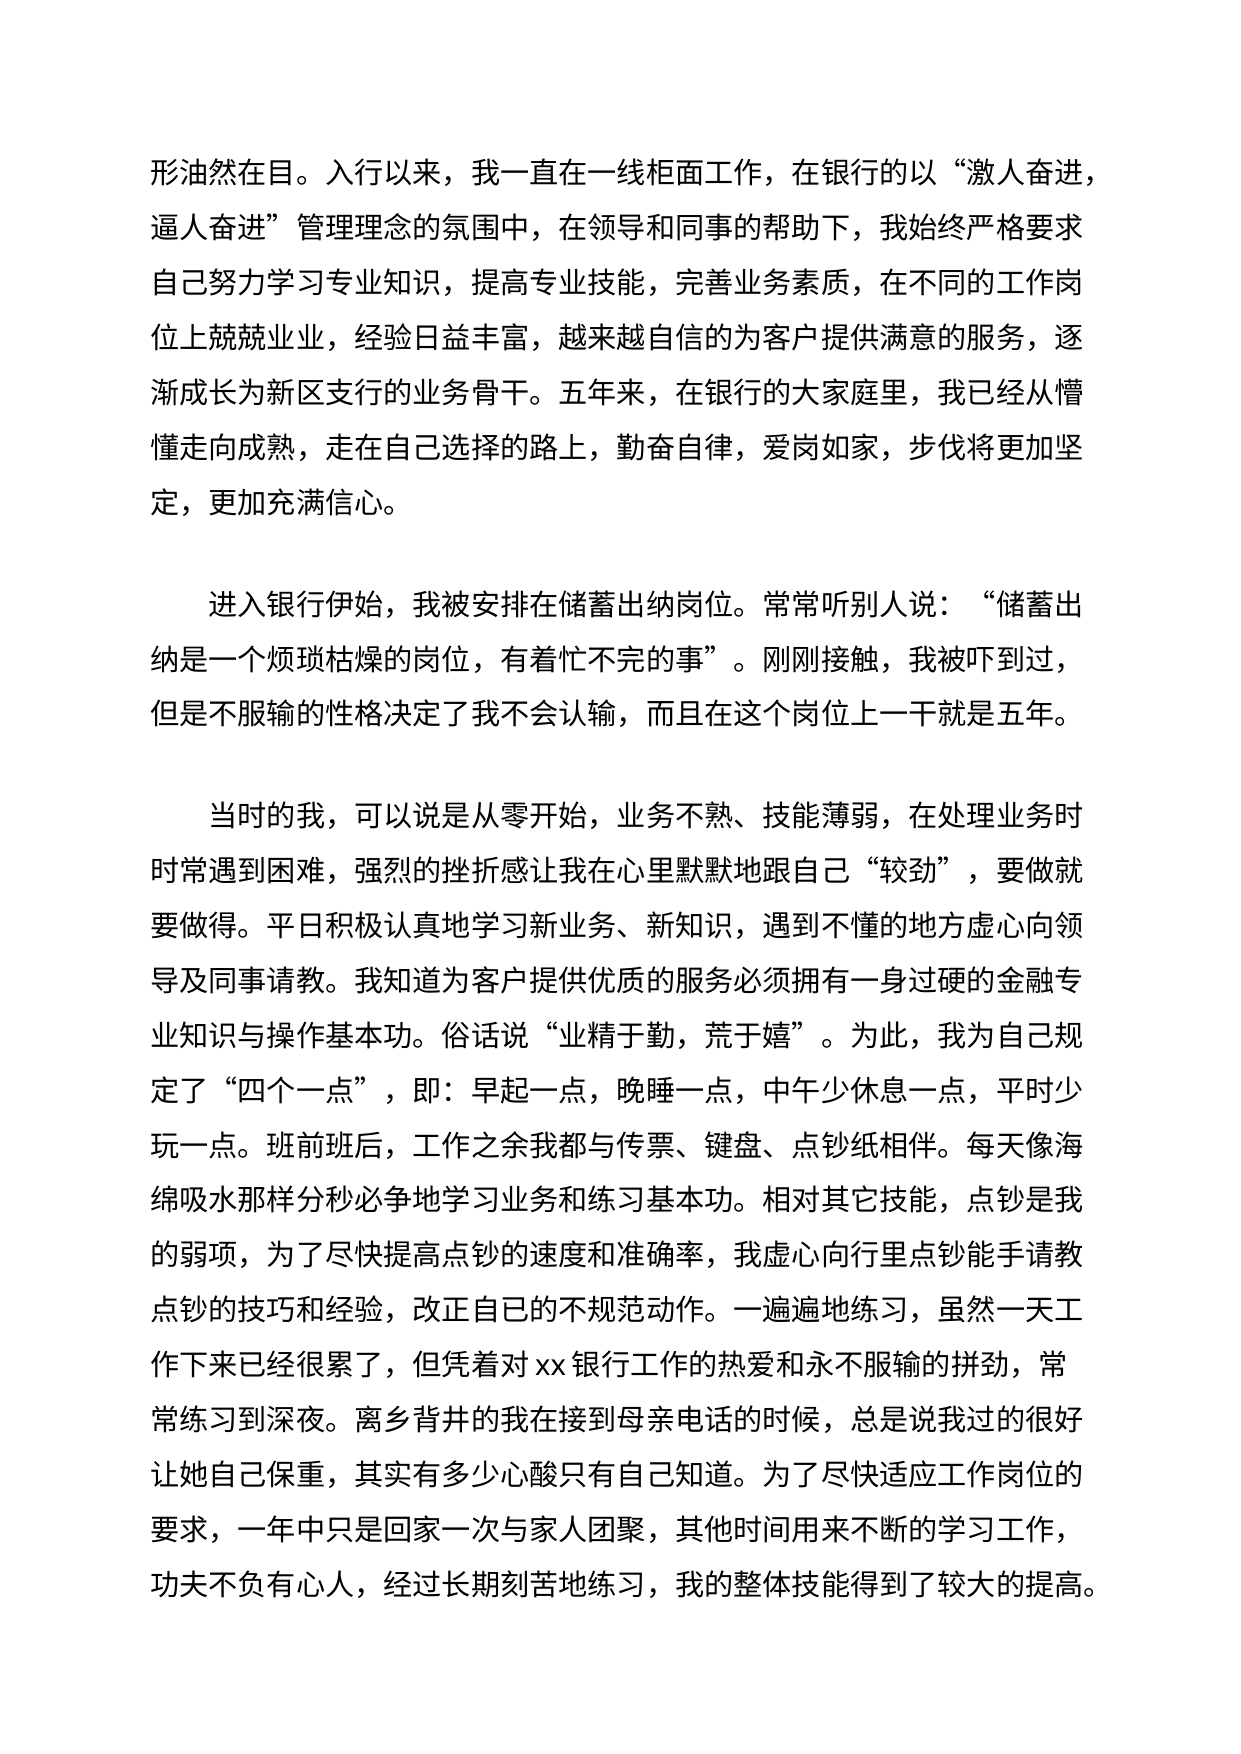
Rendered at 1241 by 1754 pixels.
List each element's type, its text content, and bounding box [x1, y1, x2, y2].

text 进入银行伊始，我被安排在储蓄出纳岗位。常常听别人说：“储蓄出纳是一个烦琐枯燥的岗位，有着忙不完的事”。刚刚接触，我被吓到过，但是不服输的性格决定了我不会认输，而且在这个岗位上一干就是五年。 [150, 581, 1090, 733]
text 当时的我，可以说是从零开始，业务不熟、技能薄弱，在处理业务时时常遇到困难，强烈的挫折感让我在心里默默地跟自己“较劲”，要做就要做得。平日积极认真地学习新业务、新知识，遇到不懂的地方虚心向领导及同事请教。我知道为客户提供优质的服务必须拥有一身过硬的金融专业知识与操作基本功。俗话说“业精于勤，荒于嬉”。为此，我为自己规定了“四个一点”，即：早起一点，晚睡一点，中午少休息一点，平时少玩一点。班前班后，工作之余我都与传票、键盘、点钞纸相伴。每天像海绵吸水那样分秒必争地学习业务和练习基本功。相对其它技能，点钞是我的弱项，为了尽快提高点钞的速度和准确率，我虚心向行里点钞能手请教点钞的技巧和经验，改正自已的不规范动作。一遍遍地练习，虽然一天工作下来已经很累了，但凭着对xx银行工作的热爱和永不服输的拼劲，常常练习到深夜。离乡背井的我在接到母亲电话的时候，总是说我过的很好让她自己保重，其实有多少心酸只有自己知道。为了尽快适应工作岗位的要求，一年中只是回家一次与家人团聚，其他时间用来不断的学习工作，功夫不负有心人，经过长期刻苦地练习，我的整体技能得到了较大的提高。 [150, 793, 1090, 1604]
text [150, 150, 1090, 522]
